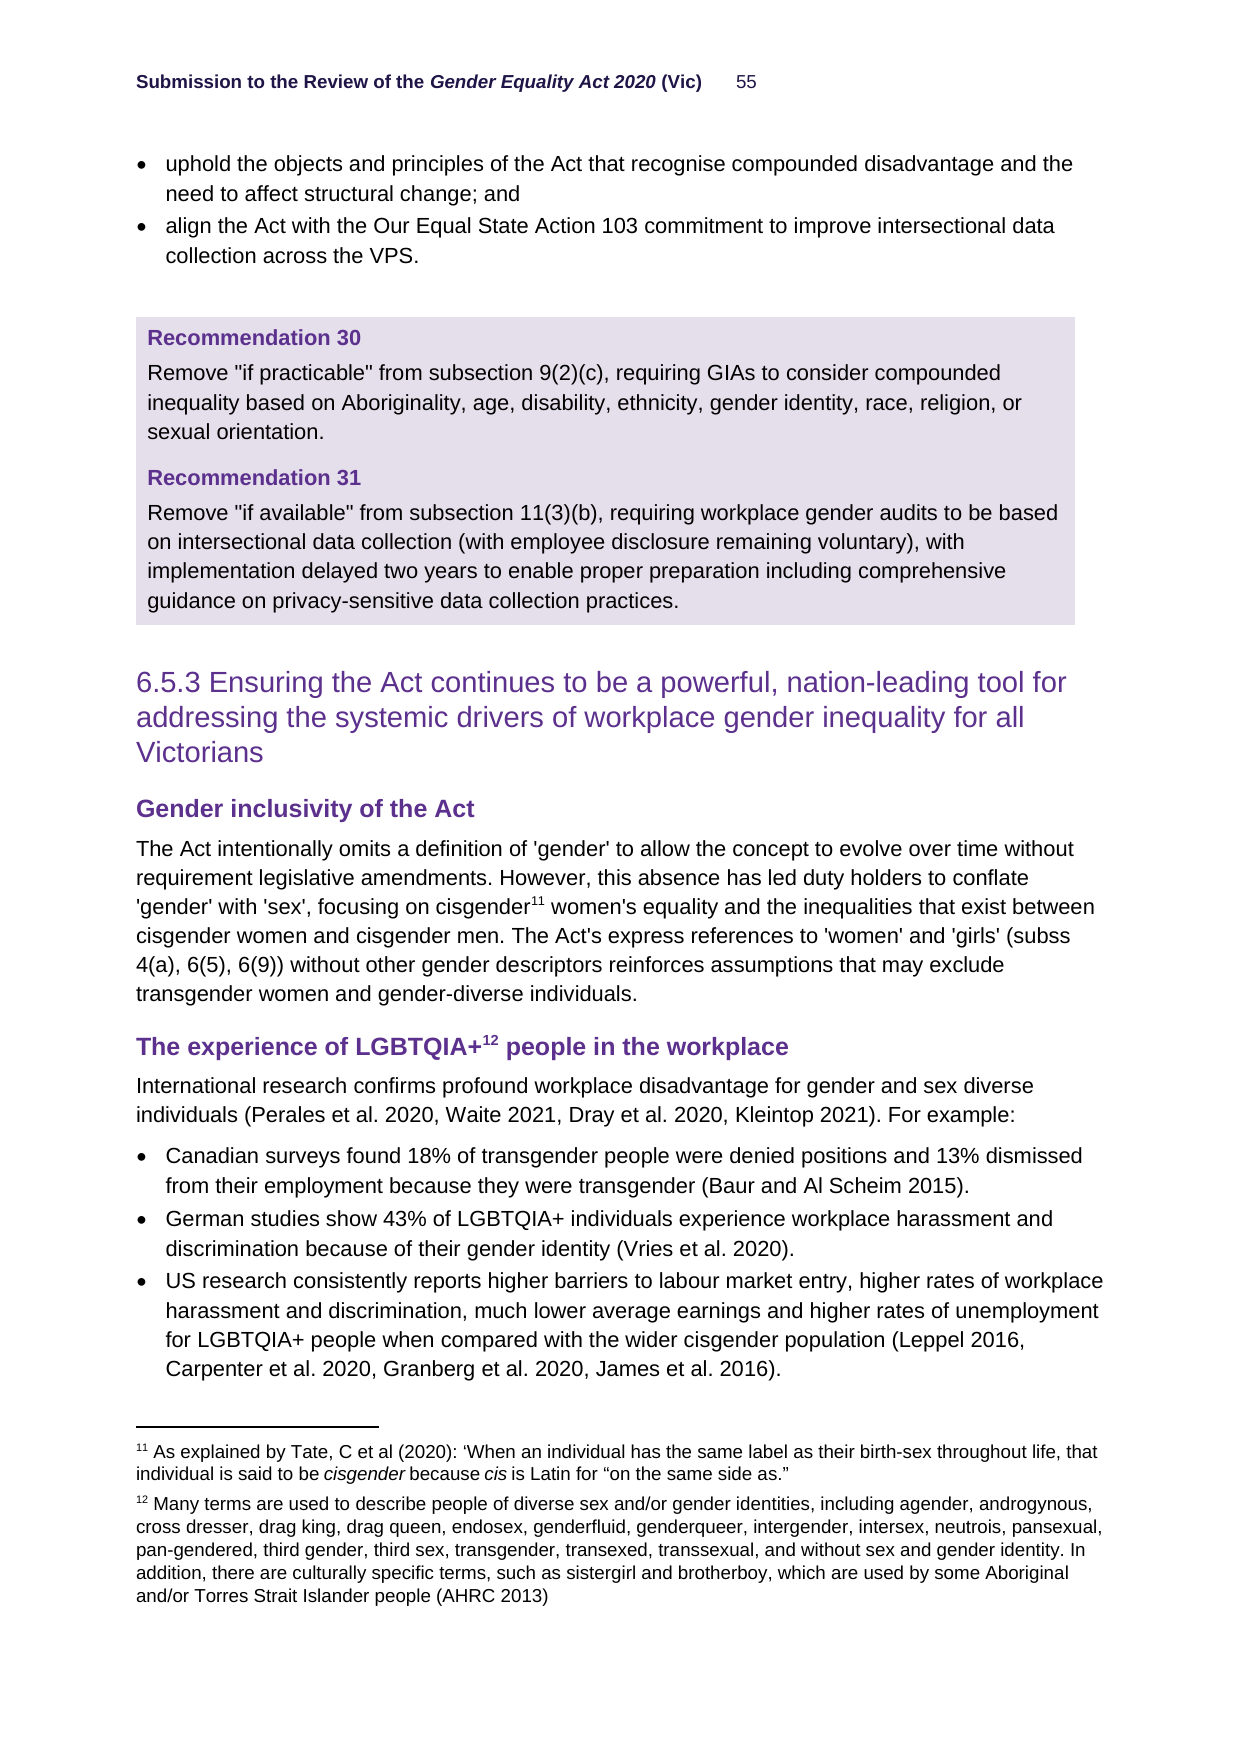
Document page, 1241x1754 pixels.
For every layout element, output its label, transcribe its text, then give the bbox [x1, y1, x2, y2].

table_cell Recommendation 31 Remove "if available" from subsection 11(3)(b), requiring workplace gender audits to be based on intersectional data collection (with employee disclosure remaining voluntary), with implementation delayed two years to enable proper preparation including comprehensive guidance on privacy-sensitive data collection practices. [136, 456, 1075, 625]
text German studies show 43% of LGBTQIA+ individuals experience workplace harassment and discrimination because of their gender identity (Vries et al. 2020). [136, 1202, 1104, 1261]
text US research consistently reports higher barriers to labour market entry, higher rates of workplace harassment and discrimination, much lower average earnings and higher rates of unemployment for LGBTQIA+ people when compared with the wider cisgender population (Leppel 2016, Carpenter et al. 2020, Granberg et al. 2020, James et al. 2016). [136, 1265, 1104, 1382]
text align the Act with the Our Equal State Action 103 commitment to improve intersectional data collection across the VPS. [136, 210, 1104, 268]
text The Act intentionally omits a definition of 'gender' to allow the concept to evolve over time without requirement legislative amendments. However, this absence has led duty holders to conflate 'gender' with 'sex', focusing on cisgender women's equality and the inequalities that exist between cisgender women and cisgender men. The Act's express references to 'women' and 'girls' (subss 4(a), 6(5), 6(9)) without other gender descriptors reinforces assumptions that may exclude transgender women and gender-diverse individuals. [136, 832, 1104, 1007]
text uphold the objects and principles of the Act that recognise compounded disadvantage and the need to affect structural change; and [136, 148, 1104, 206]
text International research confirms profound workplace disadvantage for gender and sex diverse individuals (Perales et al. 2020, Waite 2021, Dray et al. 2020, Kleintop 2021). For example: [136, 1069, 1104, 1127]
subtitle 6.5.3 Ensuring the Act continues to be a powerful, nation-leading tool for addressing the systemic drivers of workplace gender inequality for all Victorians [136, 663, 1104, 769]
table_header Recommendation 30 Remove "if practicable" from subsection 9(2)(c), requiring GIAs to consider compounded inequality based on Aboriginality, age, disability, ethnicity, gender identity, race, religion, or sexual orientation. [136, 317, 1075, 456]
subtitle The experience of LGBTQIA+ people in the workplace [136, 1032, 1104, 1061]
subtitle Gender inclusivity of the Act [136, 794, 1104, 823]
text Canadian surveys found 18% of transgender people were denied positions and 13% dismissed from their employment because they were transgender (Baur and Al Scheim 2015). [136, 1140, 1104, 1198]
